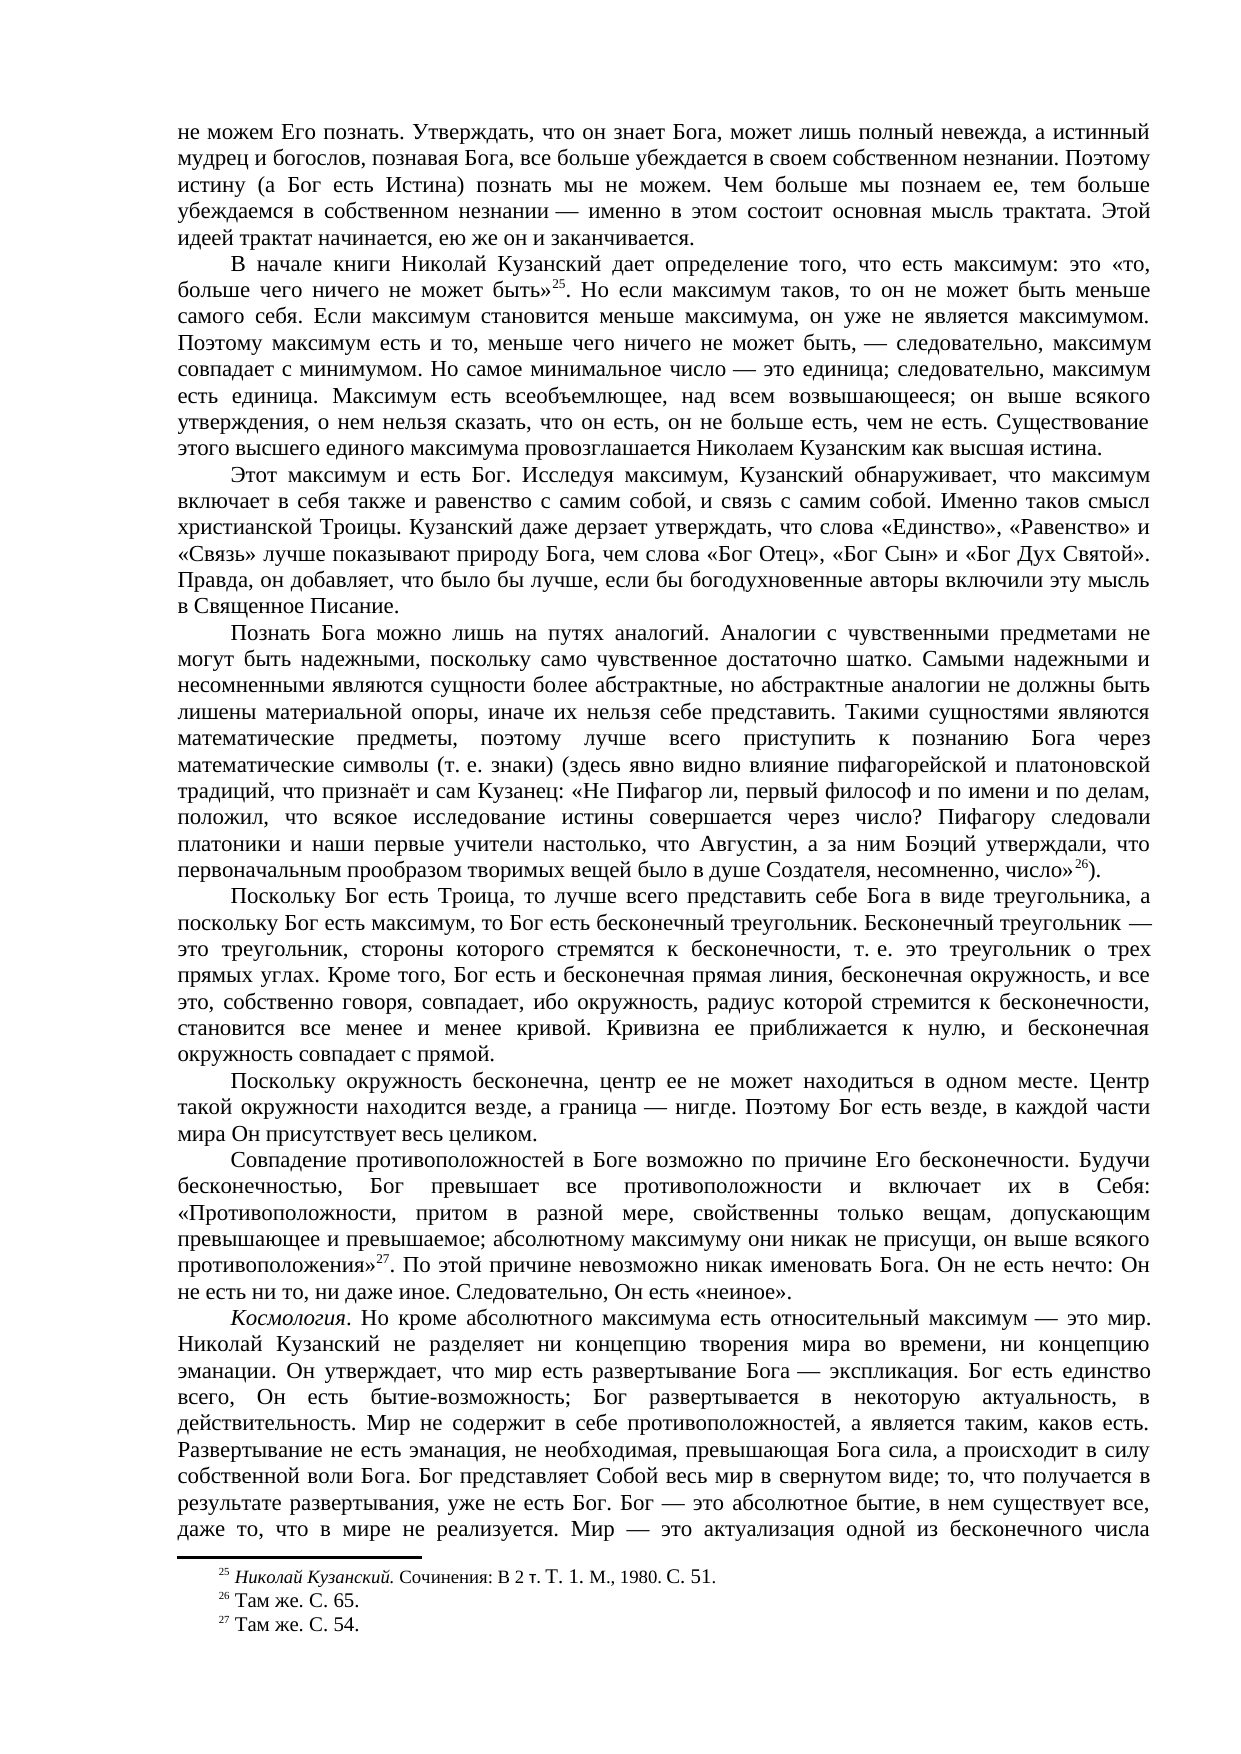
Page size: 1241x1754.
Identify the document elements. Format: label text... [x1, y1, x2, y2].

text Этот максимум и есть Бог. Исследуя максимум, Кузанский обнаруживает, что максимум включает в себя также и равенство с самим собой, и связь с самим собой. Именно таков смысл христианской Троицы. Кузанский даже дерзает утверждать, что слова «Единство», «Равенство» и «Связь» лучше показывают природу Бога, чем слова «Бог Отец», «Бог Сын» и «Бог Дух Святой». Правда, он добавляет, что было бы лучше, если бы богодухновенные авторы включили эту мысль в Священное Писание. [177, 461, 1152, 619]
text Поскольку Бог есть Троица, то лучше всего представить себе Бога в виде треугольника, а поскольку Бог есть максимум, то Бог есть бесконечный треугольник. Бесконечный треугольник — это треугольник, стороны которого стремятся к бесконечности, т. е. это треугольник о трех прямых углах. Кроме того, Бог есть и бесконечная прямая линия, бесконечная окружность, и все это, собственно говоря, совпадает, ибо окружность, радиус которой стремится к бесконечности, становится все менее и менее кривой. Кривизна ее приближается к нулю, и бесконечная окружность совпадает с прямой. [177, 882, 1152, 1067]
text Совпадение противоположностей в Боге возможно по причине Его бесконечности. Будучи бесконечностью, Бог превышает все противоположности и включает их в Себя: «Противоположности, притом в разной мере, свойственны только вещам, допускающим превышающее и превышаемое; абсолютному максимуму они никак не присущи, он выше всякого противоположения». По этой причине невозможно никак именовать Бога. Он не есть нечто: Он не есть ни то, ни даже иное. Следовательно, Он есть «неиное». [177, 1146, 1152, 1304]
text Познать Бога можно лишь на путях аналогий. Аналогии с чувственными предметами не могут быть надежными, поскольку само чувственное достаточно шатко. Самыми надежными и несомненными являются сущности более абстрактные, но абстрактные аналогии не должны быть лишены материальной опоры, иначе их нельзя себе представить. Такими сущностями являются математические предметы, поэтому лучше всего приступить к познанию Бога через математические символы (т. е. знаки) (здесь явно видно влияние пифагорейской и платоновской традиций, что признаёт и сам Кузанец: «Не Пифагор ли, первый философ и по имени и по делам, положил, что всякое исследование истины совершается через число? Пифагору следовали платоники и наши первые учители настолько, что Августин, а за ним Боэций утверждали, что первоначальным прообразом творимых вещей было в душе Создателя, несомненно, число»). [177, 619, 1152, 882]
text В начале книги Николай Кузанский дает определение того, что есть максимум: это «то, больше чего ничего не может быть». Но если максимум таков, то он не может быть меньше самого себя. Если максимум становится меньше максимума, он уже не является максимумом. Поэтому максимум есть и то, меньше чего ничего не может быть, — следовательно, максимум совпадает с минимумом. Но самое минимальное число — это единица; следовательно, максимум есть единица. Максимум есть всеобъемлющее, над всем возвышающееся; он выше всякого утверждения, о нем нельзя сказать, что он есть, он не больше есть, чем не есть. Существование этого высшего единого максимума провозглашается Николаем Кузанским как высшая истина. [177, 250, 1152, 461]
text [177, 1304, 1152, 1541]
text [177, 118, 1152, 250]
text Поскольку окружность бесконечна, центр ее не может находиться в одном месте. Центр такой окружности находится везде, а граница — нигде. Поэтому Бог есть везде, в каждой части мира Он присутствует весь целиком. [177, 1067, 1152, 1146]
